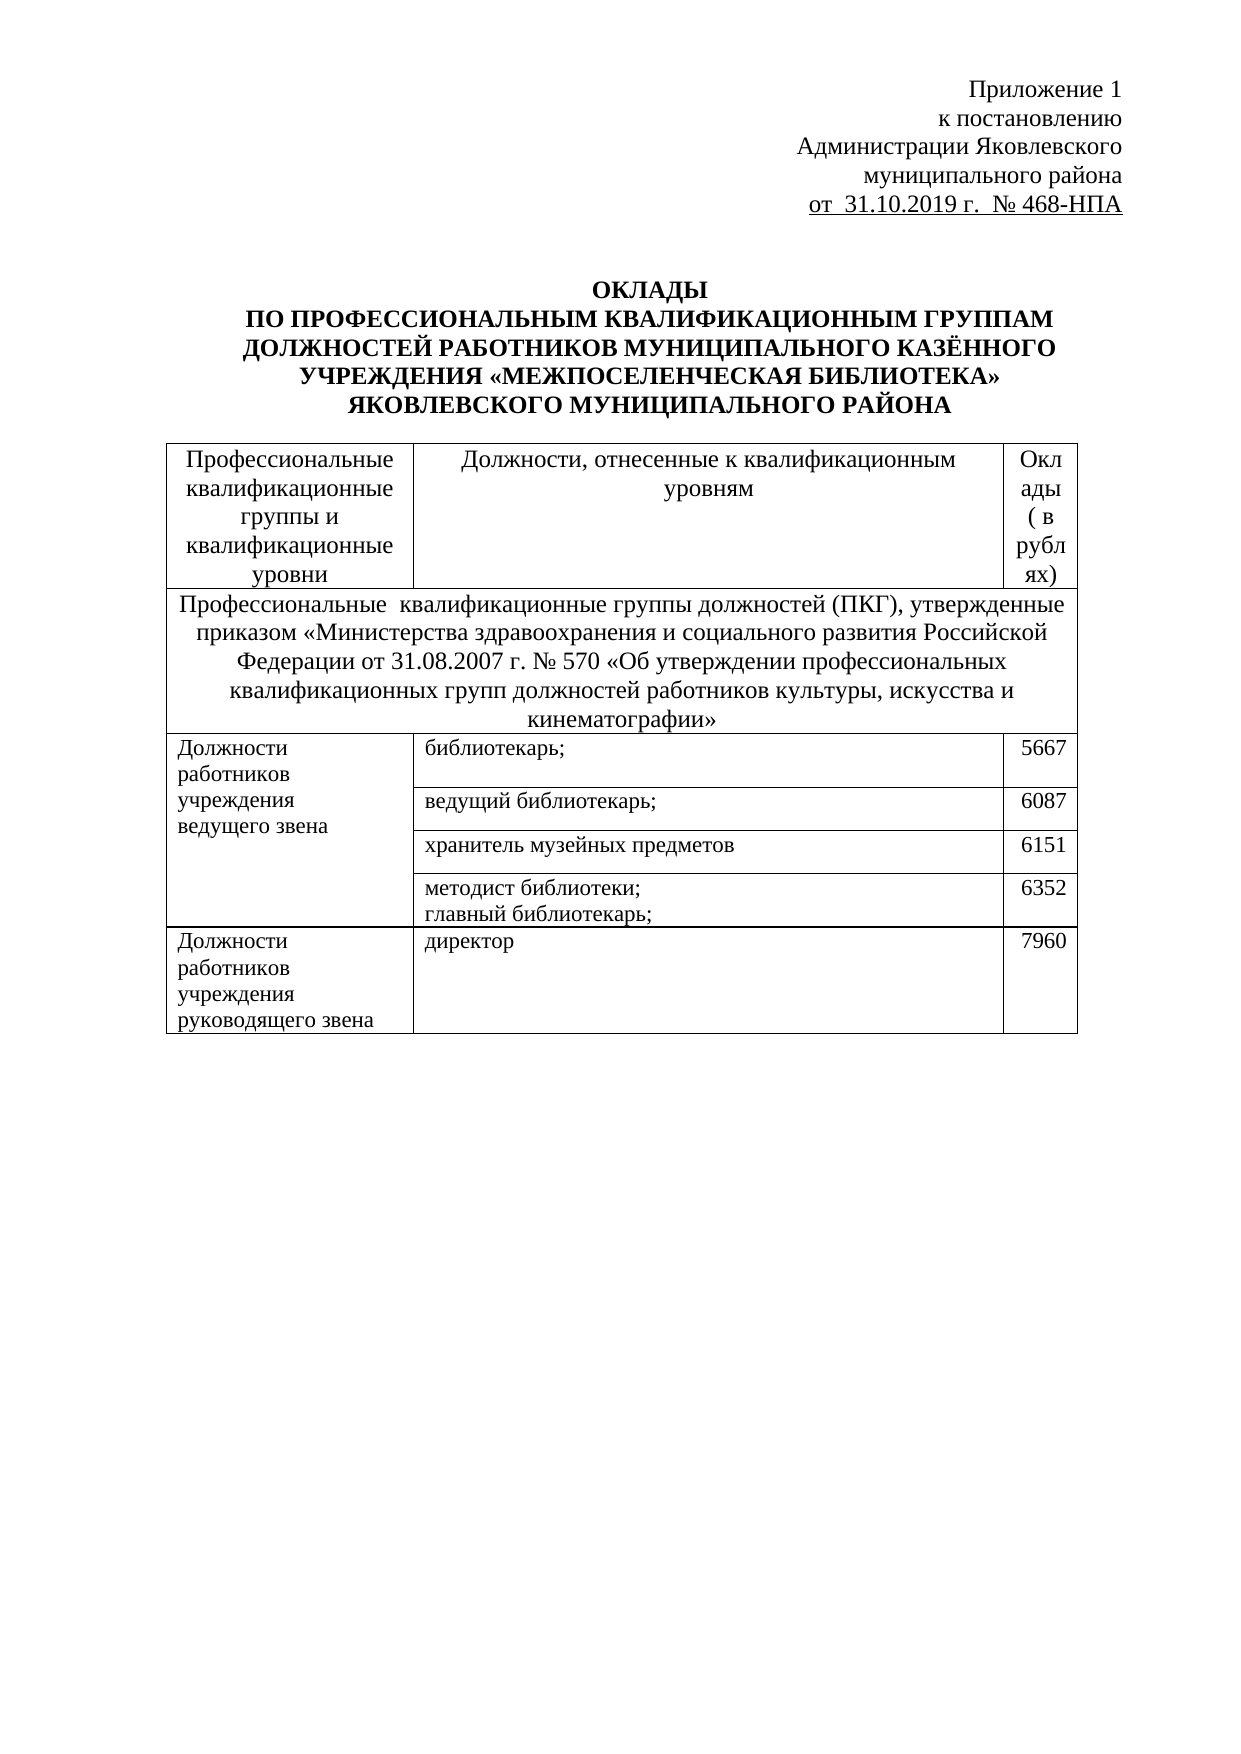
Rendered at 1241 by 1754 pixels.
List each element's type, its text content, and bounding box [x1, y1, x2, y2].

text к постановлению [177, 103, 1122, 131]
table_cell 7960 [1004, 928, 1077, 1033]
table_header Профессиональные квалификационные группы и квалификационные уровни [167, 444, 413, 588]
table_cell библиотекарь; [414, 734, 1003, 787]
table_cell 6352 [1004, 874, 1077, 926]
table_header Оклады ( в рублях) [1004, 444, 1077, 588]
table_cell 5667 [1004, 734, 1077, 787]
table_cell 6087 [1004, 788, 1077, 829]
table_header Должности, отнесенные к квалификационным уровням [414, 444, 1003, 588]
text от 31.10.2019 г. № 468-НПА [177, 189, 1122, 218]
text Приложение 1 [177, 74, 1122, 103]
table_cell директор [414, 928, 1003, 1033]
table_cell хранитель музейных предметов [414, 831, 1003, 873]
table_cell ведущий библиотекарь; [414, 788, 1003, 829]
text Администрации Яковлевского [177, 131, 1122, 160]
text ОКЛАДЫ [177, 275, 1122, 304]
table_cell 6151 [1004, 831, 1077, 873]
table_cell Должности работников учреждения ведущего звена [167, 734, 413, 926]
text ЯКОВЛЕВСКОГО МУНИЦИПАЛЬНОГО РАЙОНА [177, 390, 1122, 419]
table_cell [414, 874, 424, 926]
table_cell Профессиональные квалификационные группы должностей (ПКГ), утвержденные приказом «Министерства здравоохранения и социального развития Российской Федерации от 31.08.2007 г. № 570 «Об утверждении профессиональных квалификационных групп должностей работников культуры, искусства и кинематографии» [167, 589, 1077, 732]
text муниципального района [177, 160, 1122, 189]
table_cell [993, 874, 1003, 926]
text ПО ПРОФЕССИОНАЛЬНЫМ КВАЛИФИКАЦИОННЫМ ГРУППАМ ДОЛЖНОСТЕЙ РАБОТНИКОВ МУНИЦИПАЛЬНОГО КАЗЁННОГО УЧРЕЖДЕНИЯ «МЕЖПОСЕЛЕНЧЕСКАЯ БИБЛИОТЕКА» [177, 304, 1122, 390]
